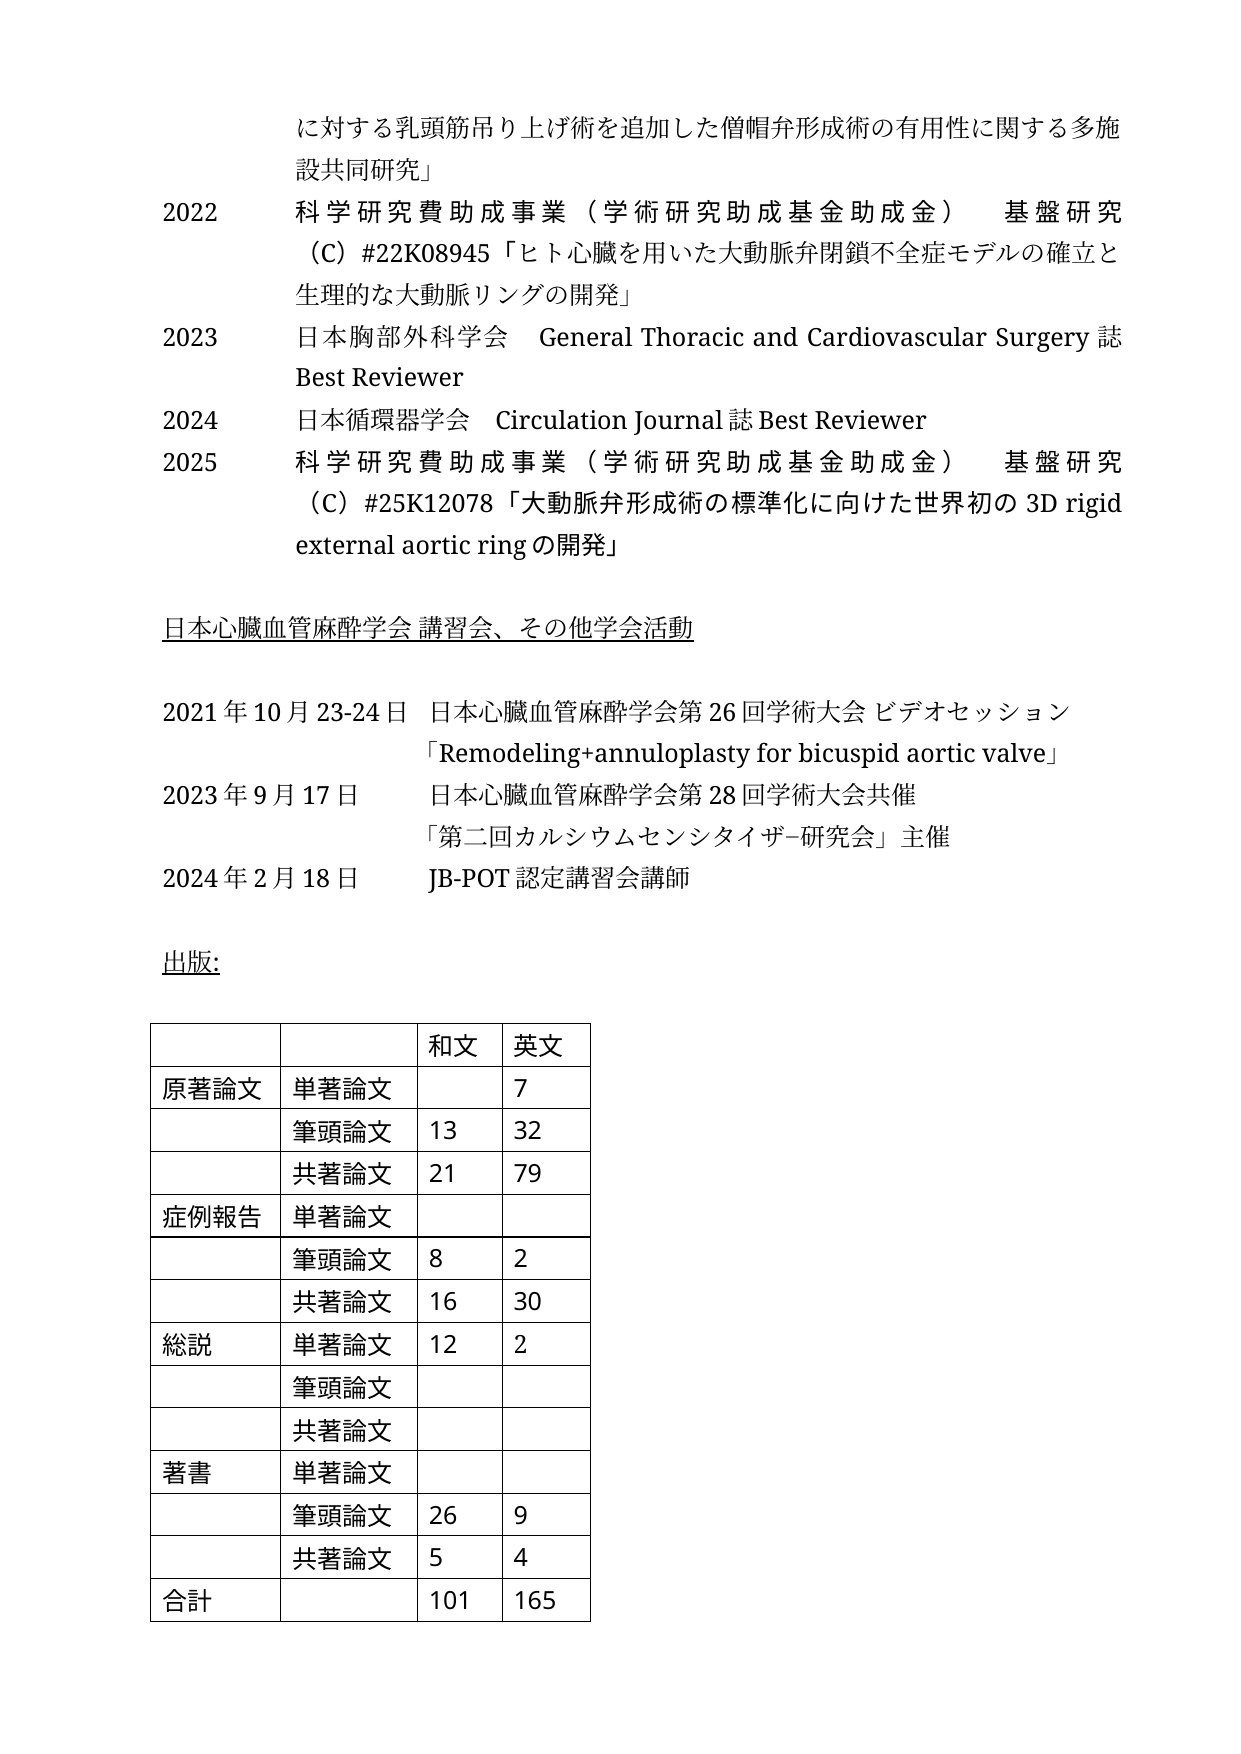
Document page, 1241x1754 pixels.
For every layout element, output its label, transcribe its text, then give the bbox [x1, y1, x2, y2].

table_cell 9 [503, 1494, 590, 1535]
table_cell [151, 1280, 280, 1322]
table_cell 26 [418, 1494, 502, 1535]
text 「Remodeling+annuloplasty for bicuspid aortic valve」 [162, 731, 1122, 773]
table_cell 2 [503, 1323, 590, 1364]
table_cell 著書 [151, 1451, 280, 1493]
table_cell [151, 1238, 280, 1279]
table_cell 13 [418, 1109, 502, 1151]
table_cell [418, 1408, 502, 1450]
table_cell [418, 1067, 502, 1108]
table_cell 共著論文 [281, 1536, 417, 1578]
table_cell [151, 1408, 280, 1450]
table_cell 5 [418, 1536, 502, 1578]
table_cell 21 [418, 1152, 502, 1194]
table_cell [151, 1109, 280, 1151]
text 2023年9月17日 日本心臓血管麻酔学会第28回学術大会共催 [162, 773, 1122, 814]
text 2021年10月23-24日 日本心臓血管麻酔学会第26回学術大会 ビデオセッション [162, 689, 1122, 731]
table_cell [418, 1366, 502, 1407]
table_cell [503, 1408, 590, 1450]
table_cell 単著論文 [281, 1451, 417, 1493]
table_cell [503, 1366, 590, 1407]
table_cell [151, 1152, 280, 1194]
table_cell 筆頭論文 [281, 1109, 417, 1151]
table_cell 101 [418, 1579, 502, 1621]
table_header [281, 1024, 417, 1066]
text 日本心臓血管麻酔学会 講習会、その他学会活動 [162, 606, 1122, 648]
table_cell 8 [418, 1238, 502, 1279]
table_cell 79 [503, 1152, 590, 1194]
text 2025 科学研究費助成事業（学術研究助成基金助成金） 基盤研究（C）#25K12078「大動脈弁形成術の標準化に向けた世界初の3D rigid external aortic ringの開発」 [162, 439, 1122, 564]
table_cell 筆頭論文 [281, 1366, 417, 1407]
table_header [151, 1024, 280, 1066]
table_cell 合計 [151, 1579, 280, 1621]
table_cell 症例報告 [151, 1195, 280, 1236]
table_cell [418, 1451, 502, 1493]
text 2024年2月18日 JB-POT認定講習会講師 [162, 856, 1122, 898]
table_header 和文 [418, 1024, 502, 1066]
table_cell [281, 1579, 417, 1621]
text 2024 日本循環器学会 Circulation Journal誌Best Reviewer [162, 398, 1122, 439]
table_cell 共著論文 [281, 1280, 417, 1322]
table_cell 165 [503, 1579, 590, 1621]
text 出版: [162, 939, 1122, 981]
text 2023 日本胸部外科学会 General Thoracic and Cardiovascular Surgery誌Best Reviewer [162, 314, 1122, 398]
table_header 英文 [503, 1024, 590, 1066]
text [162, 106, 1122, 189]
table_cell [503, 1451, 590, 1493]
table_cell 共著論文 [281, 1152, 417, 1194]
table_cell [503, 1195, 590, 1236]
table_cell 32 [503, 1109, 590, 1151]
table_cell [418, 1195, 502, 1236]
table_cell 総説 [151, 1323, 280, 1364]
table_cell [151, 1494, 280, 1535]
table_cell 筆頭論文 [281, 1494, 417, 1535]
table_cell [151, 1366, 280, 1407]
table_cell 12 [418, 1323, 502, 1364]
text 2022 科学研究費助成事業（学術研究助成基金助成金） 基盤研究（C）#22K08945「ヒト心臓を用いた大動脈弁閉鎖不全症モデルの確立と生理的な大動脈リングの開発」 [162, 189, 1122, 314]
table_cell 単著論文 [281, 1067, 417, 1108]
table_cell 単著論文 [281, 1323, 417, 1364]
table_cell 単著論文 [281, 1195, 417, 1236]
table_cell 30 [503, 1280, 590, 1322]
table_cell 2 [503, 1238, 590, 1279]
table_cell 4 [503, 1536, 590, 1578]
table_cell 共著論文 [281, 1408, 417, 1450]
table_cell 原著論文 [151, 1067, 280, 1108]
table_cell 16 [418, 1280, 502, 1322]
table_cell 筆頭論文 [281, 1238, 417, 1279]
table_cell [151, 1536, 280, 1578]
table_cell 7 [503, 1067, 590, 1108]
text 「第二回カルシウムセンシタイザ−研究会」主催 [162, 814, 1122, 856]
